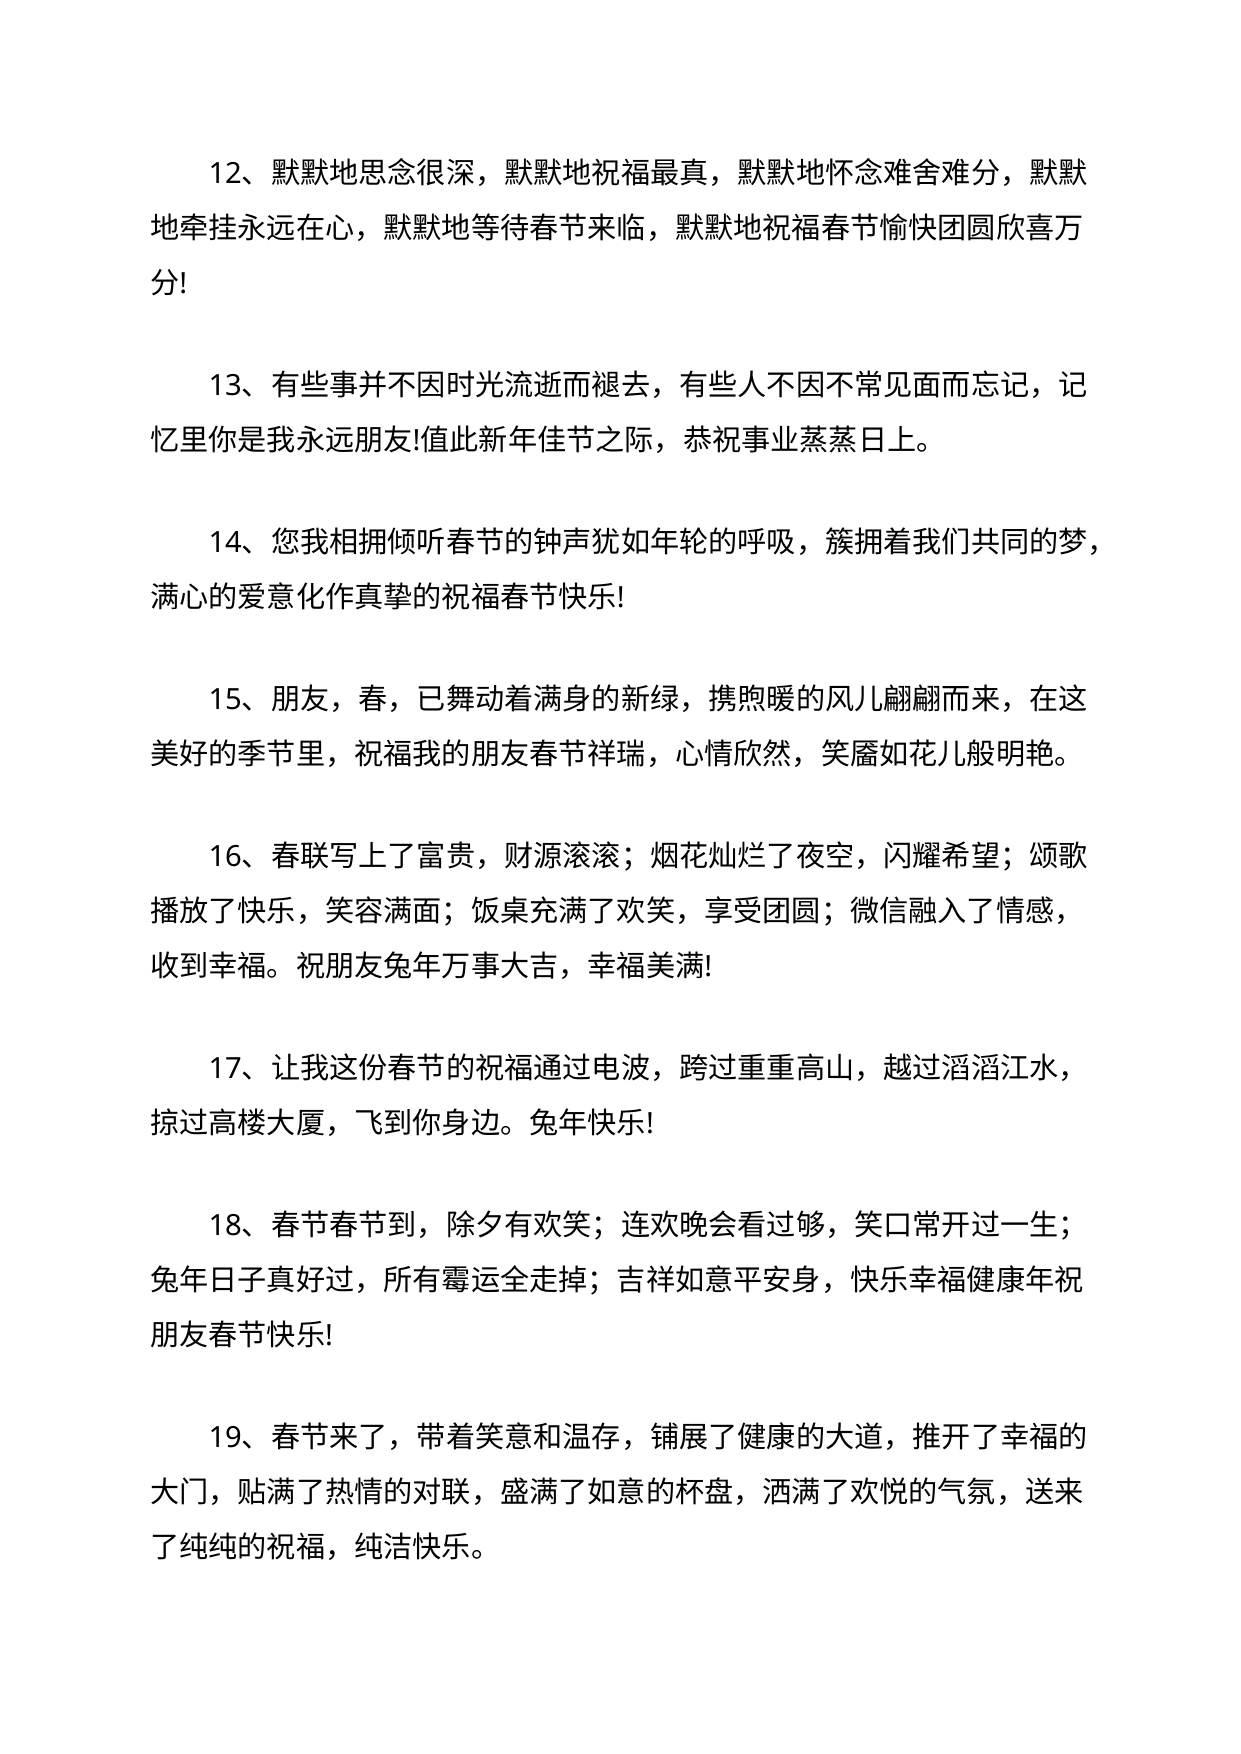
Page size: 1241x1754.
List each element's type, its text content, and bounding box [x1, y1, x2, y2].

text 16、春联写上了富贵，财源滚滚；烟花灿烂了夜空，闪耀希望；颂歌播放了快乐，笑容满面；饭桌充满了欢笑，享受团圆；微信融入了情感，收到幸福。祝朋友兔年万事大吉，幸福美满! [150, 833, 1090, 985]
text 18、春节春节到，除夕有欢笑；连欢晚会看过够，笑口常开过一生；兔年日子真好过，所有霉运全走掉；吉祥如意平安身，快乐幸福健康年祝朋友春节快乐! [150, 1201, 1090, 1354]
text 19、春节来了，带着笑意和温存，铺展了健康的大道，推开了幸福的大门，贴满了热情的对联，盛满了如意的杯盘，洒满了欢悦的气氛，送来了纯纯的祝福，纯洁快乐。 [150, 1413, 1090, 1566]
text 17、让我这份春节的祝福通过电波，跨过重重高山，越过滔滔江水，掠过高楼大厦，飞到你身边。兔年快乐! [150, 1044, 1090, 1142]
text 13、有些事并不因时光流逝而褪去，有些人不因不常见面而忘记，记忆里你是我永远朋友!值此新年佳节之际，恭祝事业蒸蒸日上。 [150, 362, 1090, 459]
text 12、默默地思念很深，默默地祝福最真，默默地怀念难舍难分，默默地牵挂永远在心，默默地等待春节来临，默默地祝福春节愉快团圆欣喜万分! [150, 150, 1090, 302]
text 15、朋友，春，已舞动着满身的新绿，携煦暖的风儿翩翩而来，在这美好的季节里，祝福我的朋友春节祥瑞，心情欣然，笑靥如花儿般明艳。 [150, 676, 1090, 773]
text 14、您我相拥倾听春节的钟声犹如年轮的呼吸，簇拥着我们共同的梦，满心的爱意化作真挚的祝福春节快乐! [150, 519, 1090, 616]
